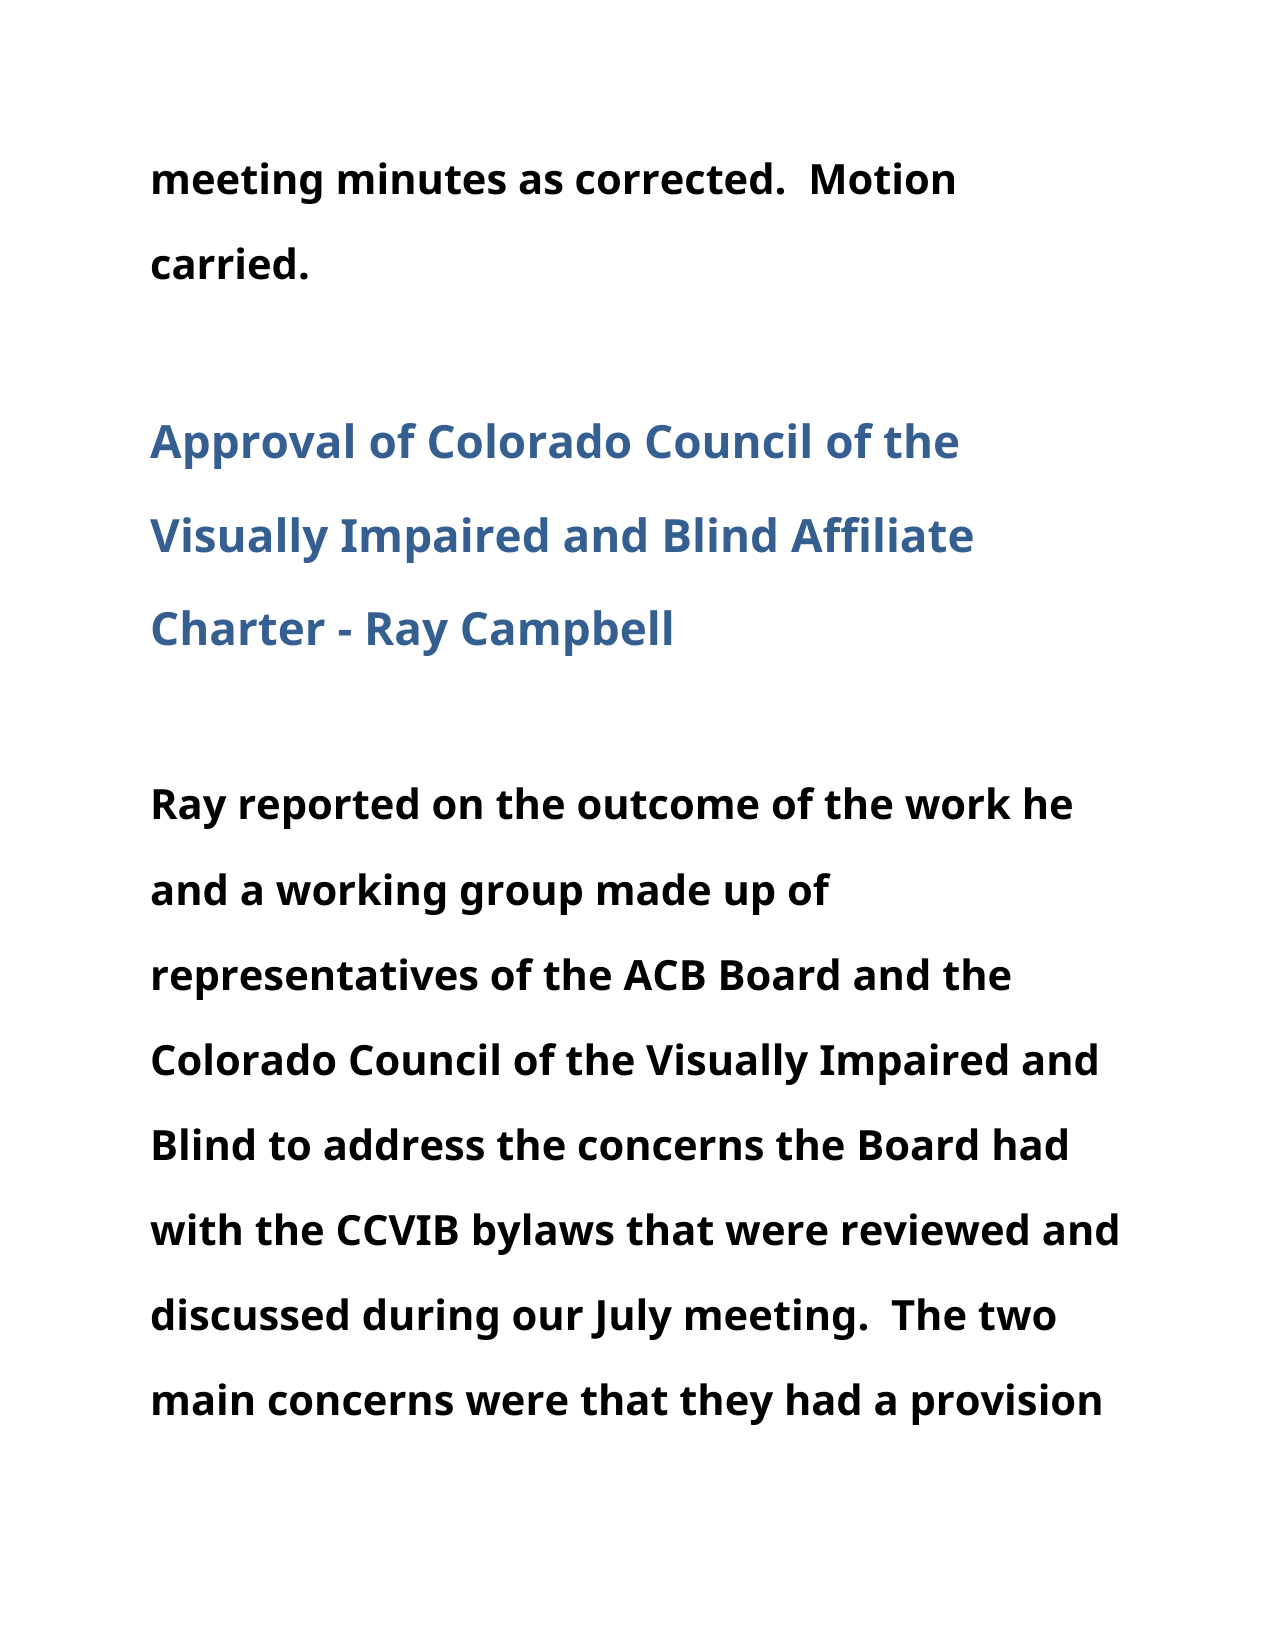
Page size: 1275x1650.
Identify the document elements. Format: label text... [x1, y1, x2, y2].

subtitle Approval of Colorado Council of the Visually Impaired and Blind Affiliate Charter - Ray Campbell [150, 409, 1125, 659]
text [150, 775, 1125, 1428]
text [150, 150, 1125, 292]
